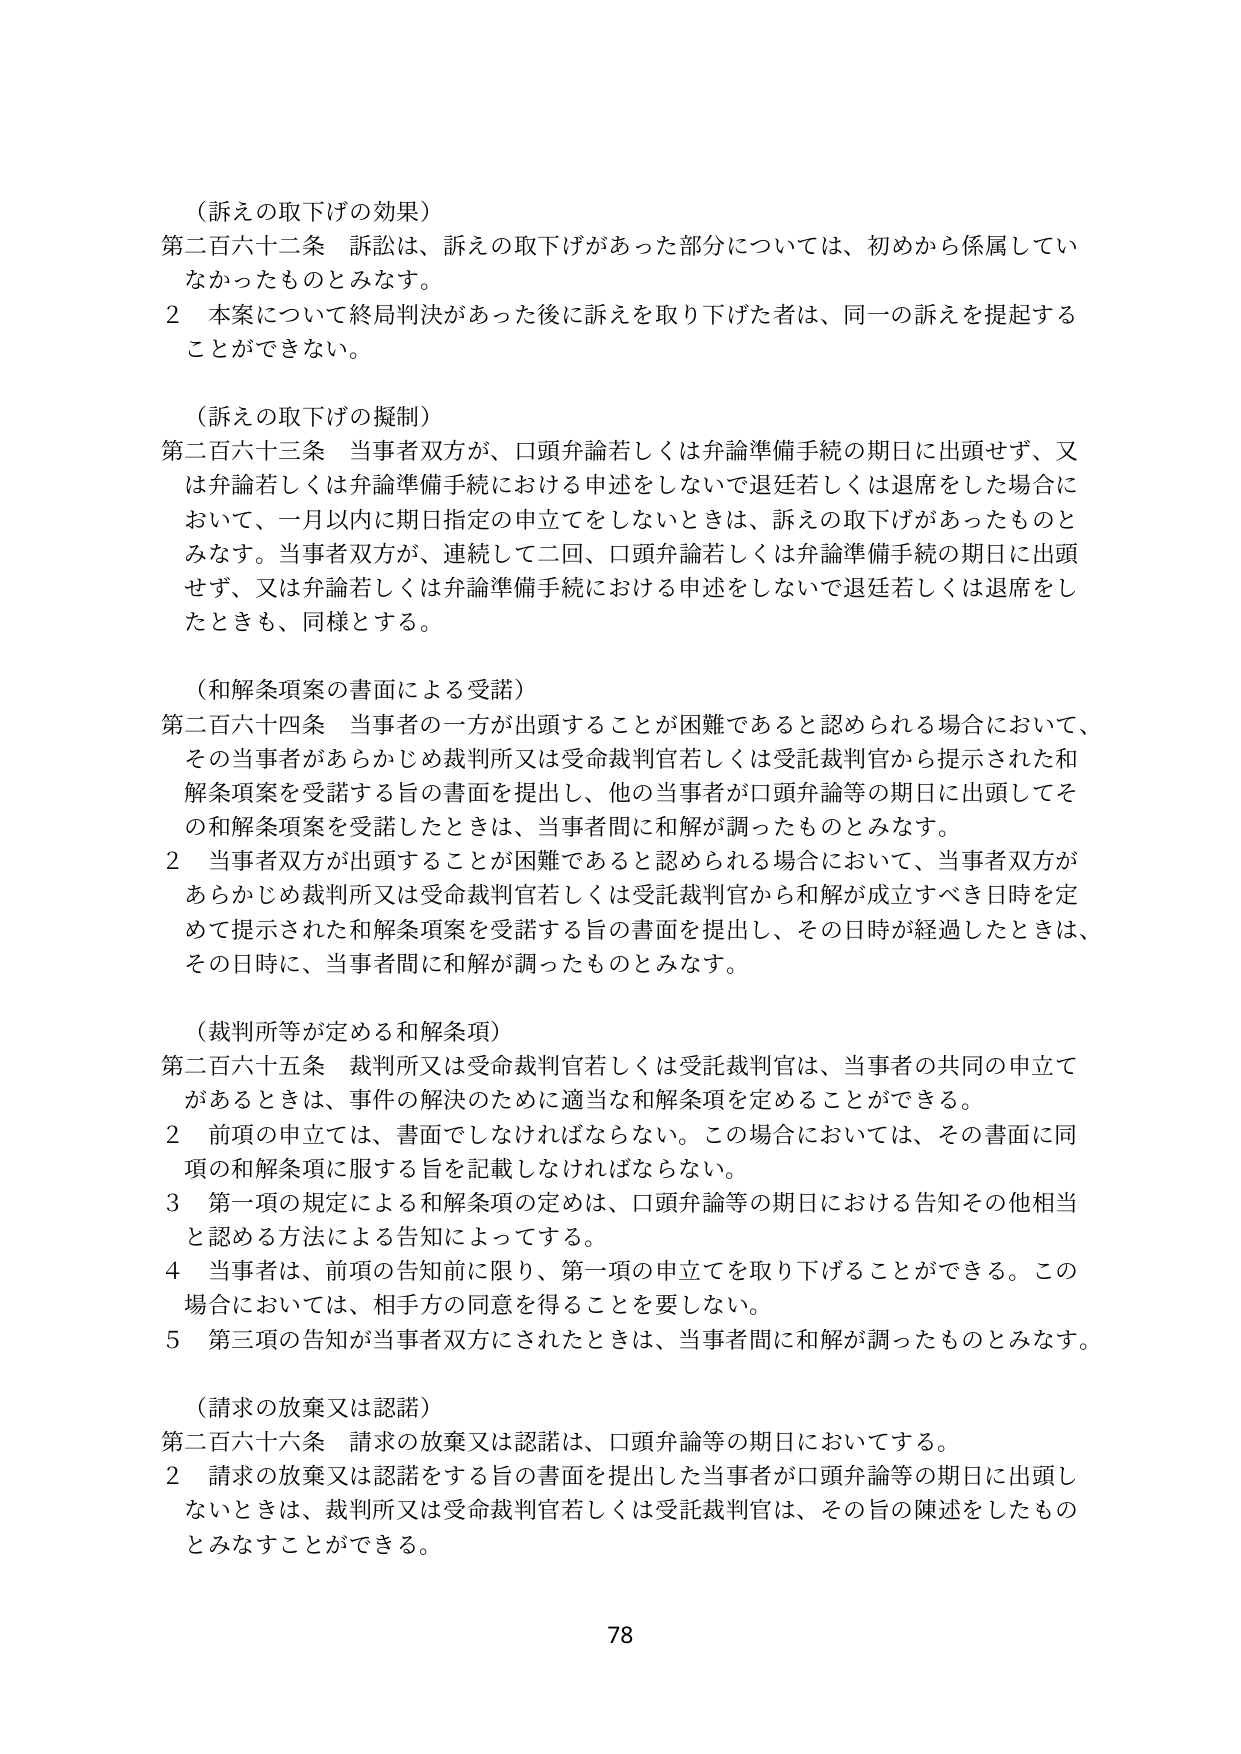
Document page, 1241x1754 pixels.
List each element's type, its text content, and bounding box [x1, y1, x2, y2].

text （訴えの取下げの効果） [184, 194, 1079, 228]
text （訴えの取下げの擬制） [184, 399, 1079, 433]
text ２ 当事者双方が出頭することが困難であると認められる場合において、当事者双方があらかじめ裁判所又は受命裁判官若しくは受託裁判官から和解が成立すべき日時を定めて提示された和解条項案を受諾する旨の書面を提出し、その日時が経過したときは、その日時に、当事者間に和解が調ったものとみなす。 [161, 843, 1079, 979]
text （裁判所等が定める和解条項） [184, 1014, 1079, 1048]
text ４ 当事者は、前項の告知前に限り、第一項の申立てを取り下げることができる。この場合においては、相手方の同意を得ることを要しない。 [161, 1253, 1079, 1321]
text ３ 第一項の規定による和解条項の定めは、口頭弁論等の期日における告知その他相当と認める方法による告知によってする。 [161, 1184, 1079, 1253]
text （請求の放棄又は認諾） [184, 1389, 1079, 1424]
text ２ 請求の放棄又は認諾をする旨の書面を提出した当事者が口頭弁論等の期日に出頭しないときは、裁判所又は受命裁判官若しくは受託裁判官は、その旨の陳述をしたものとみなすことができる。 [161, 1458, 1079, 1560]
text ５ 第三項の告知が当事者双方にされたときは、当事者間に和解が調ったものとみなす。 [161, 1321, 1079, 1355]
text 第二百六十二条 訴訟は、訴えの取下げがあった部分については、初めから係属していなかったものとみなす。 [161, 228, 1079, 296]
text 第二百六十六条 請求の放棄又は認諾は、口頭弁論等の期日においてする。 [161, 1424, 1079, 1458]
text ２ 前項の申立ては、書面でしなければならない。この場合においては、その書面に同項の和解条項に服する旨を記載しなければならない。 [161, 1116, 1079, 1184]
text ２ 本案について終局判決があった後に訴えを取り下げた者は、同一の訴えを提起することができない。 [161, 296, 1079, 364]
text 第二百六十四条 当事者の一方が出頭することが困難であると認められる場合において、その当事者があらかじめ裁判所又は受命裁判官若しくは受託裁判官から提示された和解条項案を受諾する旨の書面を提出し、他の当事者が口頭弁論等の期日に出頭してその和解条項案を受諾したときは、当事者間に和解が調ったものとみなす。 [161, 706, 1079, 843]
text （和解条項案の書面による受諾） [184, 672, 1079, 706]
text 第二百六十五条 裁判所又は受命裁判官若しくは受託裁判官は、当事者の共同の申立てがあるときは、事件の解決のために適当な和解条項を定めることができる。 [161, 1048, 1079, 1116]
text 第二百六十三条 当事者双方が、口頭弁論若しくは弁論準備手続の期日に出頭せず、又は弁論若しくは弁論準備手続における申述をしないで退廷若しくは退席をした場合において、一月以内に期日指定の申立てをしないときは、訴えの取下げがあったものとみなす。当事者双方が、連続して二回、口頭弁論若しくは弁論準備手続の期日に出頭せず、又は弁論若しくは弁論準備手続における申述をしないで退廷若しくは退席をしたときも、同様とする。 [161, 433, 1079, 638]
